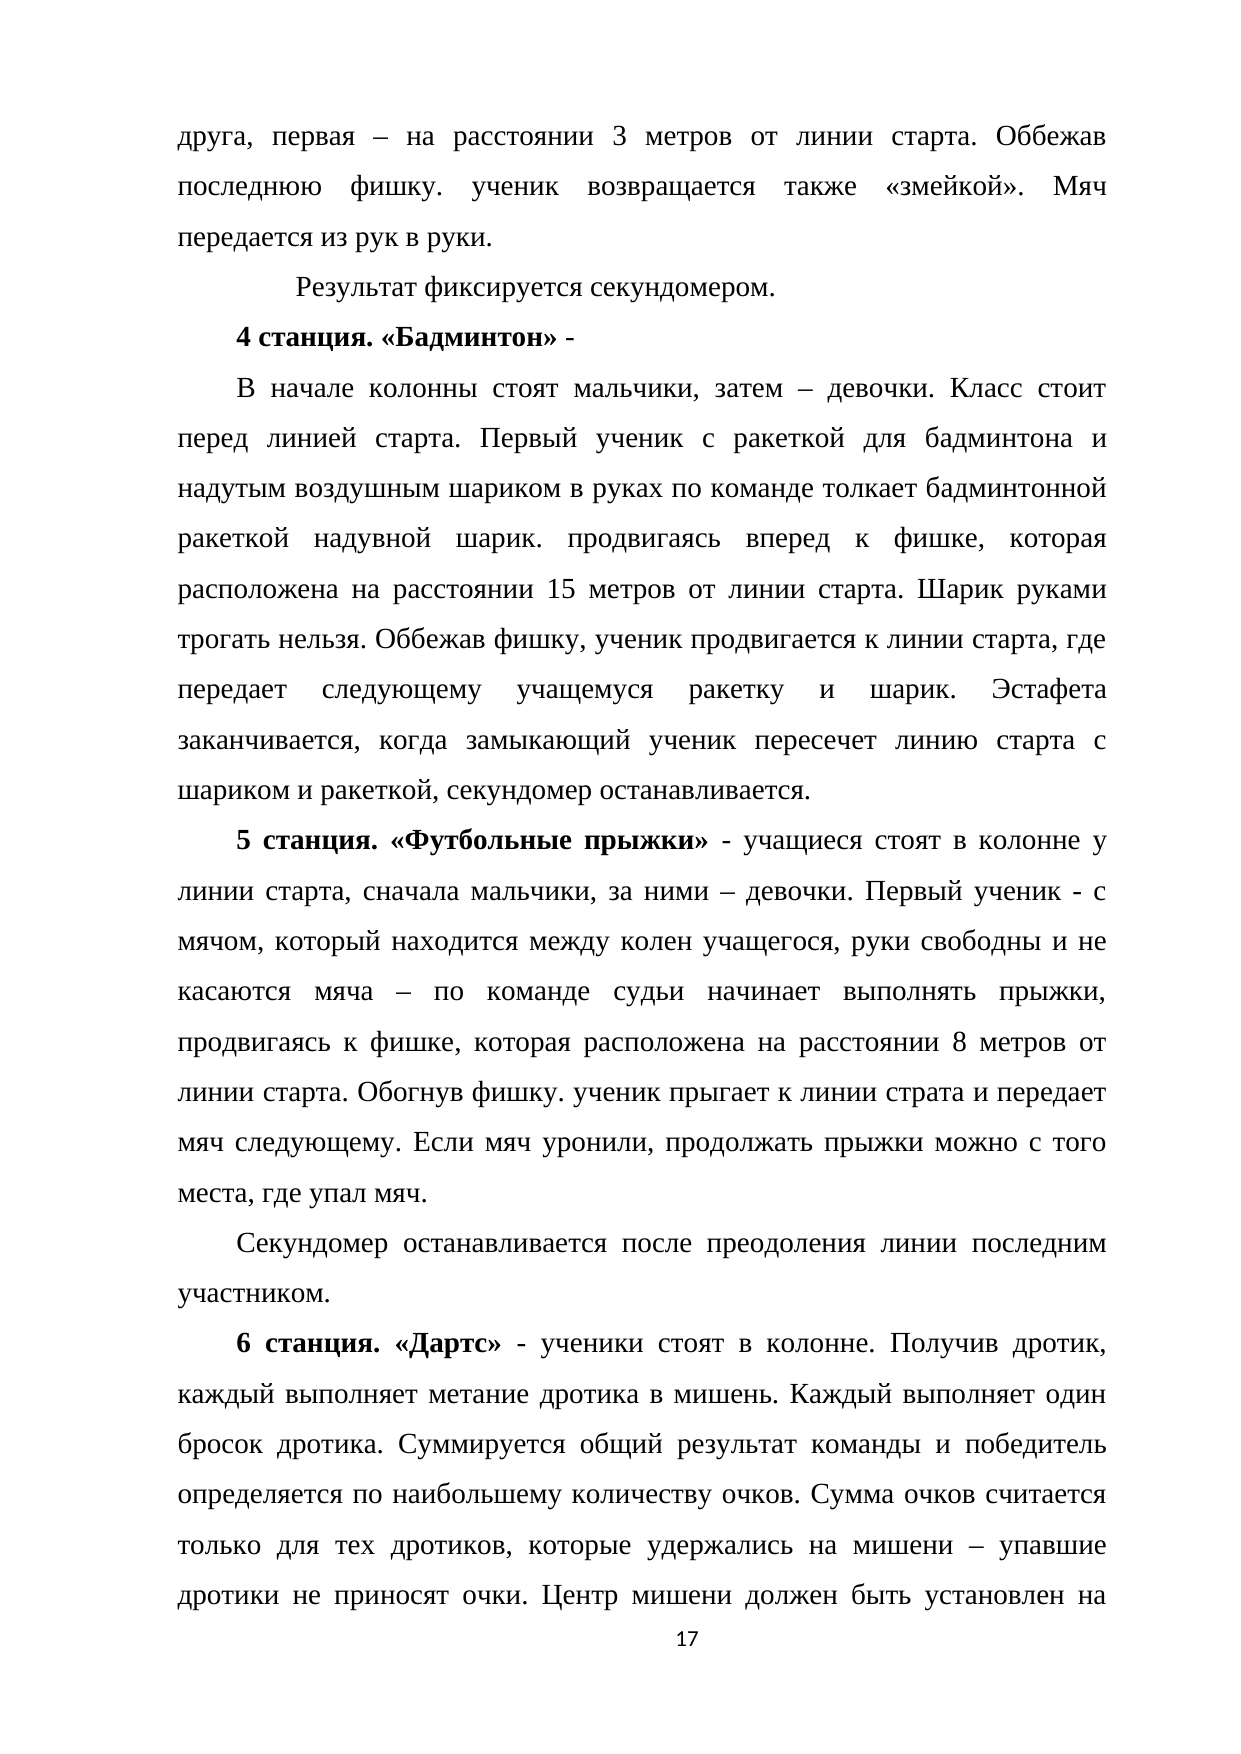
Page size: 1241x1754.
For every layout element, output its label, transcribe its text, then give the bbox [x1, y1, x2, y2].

text 5 станция. «Футбольные прыжки» - учащиеся стоят в колонне у линии старта, сначала мальчики, за ними – девочки. Первый ученик - с мячом, который находится между колен учащегося, руки свободны и не касаются мяча – по команде судьи начинает выполнять прыжки, продвигаясь к фишке, которая расположена на расстоянии 8 метров от линии старта. Обогнув фишку. ученик прыгает к линии страта и передает мяч следующему. Если мяч уронили, продолжать прыжки можно с того места, где упал мяч. [177, 822, 1107, 1208]
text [177, 1326, 1107, 1611]
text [177, 118, 1107, 252]
text В начале колонны стоят мальчики, затем – девочки. Класс стоит перед линией старта. Первый ученик с ракеткой для бадминтона и надутым воздушным шариком в руках по команде толкает бадминтонной ракеткой надувной шарик. продвигаясь вперед к фишке, которая расположена на расстоянии 15 метров от линии старта. Шарик руками трогать нельзя. Оббежав фишку, ученик продвигается к линии старта, где передает следующему учащемуся ракетку и шарик. Эстафета заканчивается, когда замыкающий ученик пересечет линию старта с шариком и ракеткой, секундомер останавливается. [177, 370, 1107, 806]
text Секундомер останавливается после преодоления линии последним участником. [177, 1225, 1107, 1309]
text Результат фиксируется секундомером. [236, 269, 1107, 303]
text 4 станция. «Бадминтон» - [177, 319, 1107, 353]
